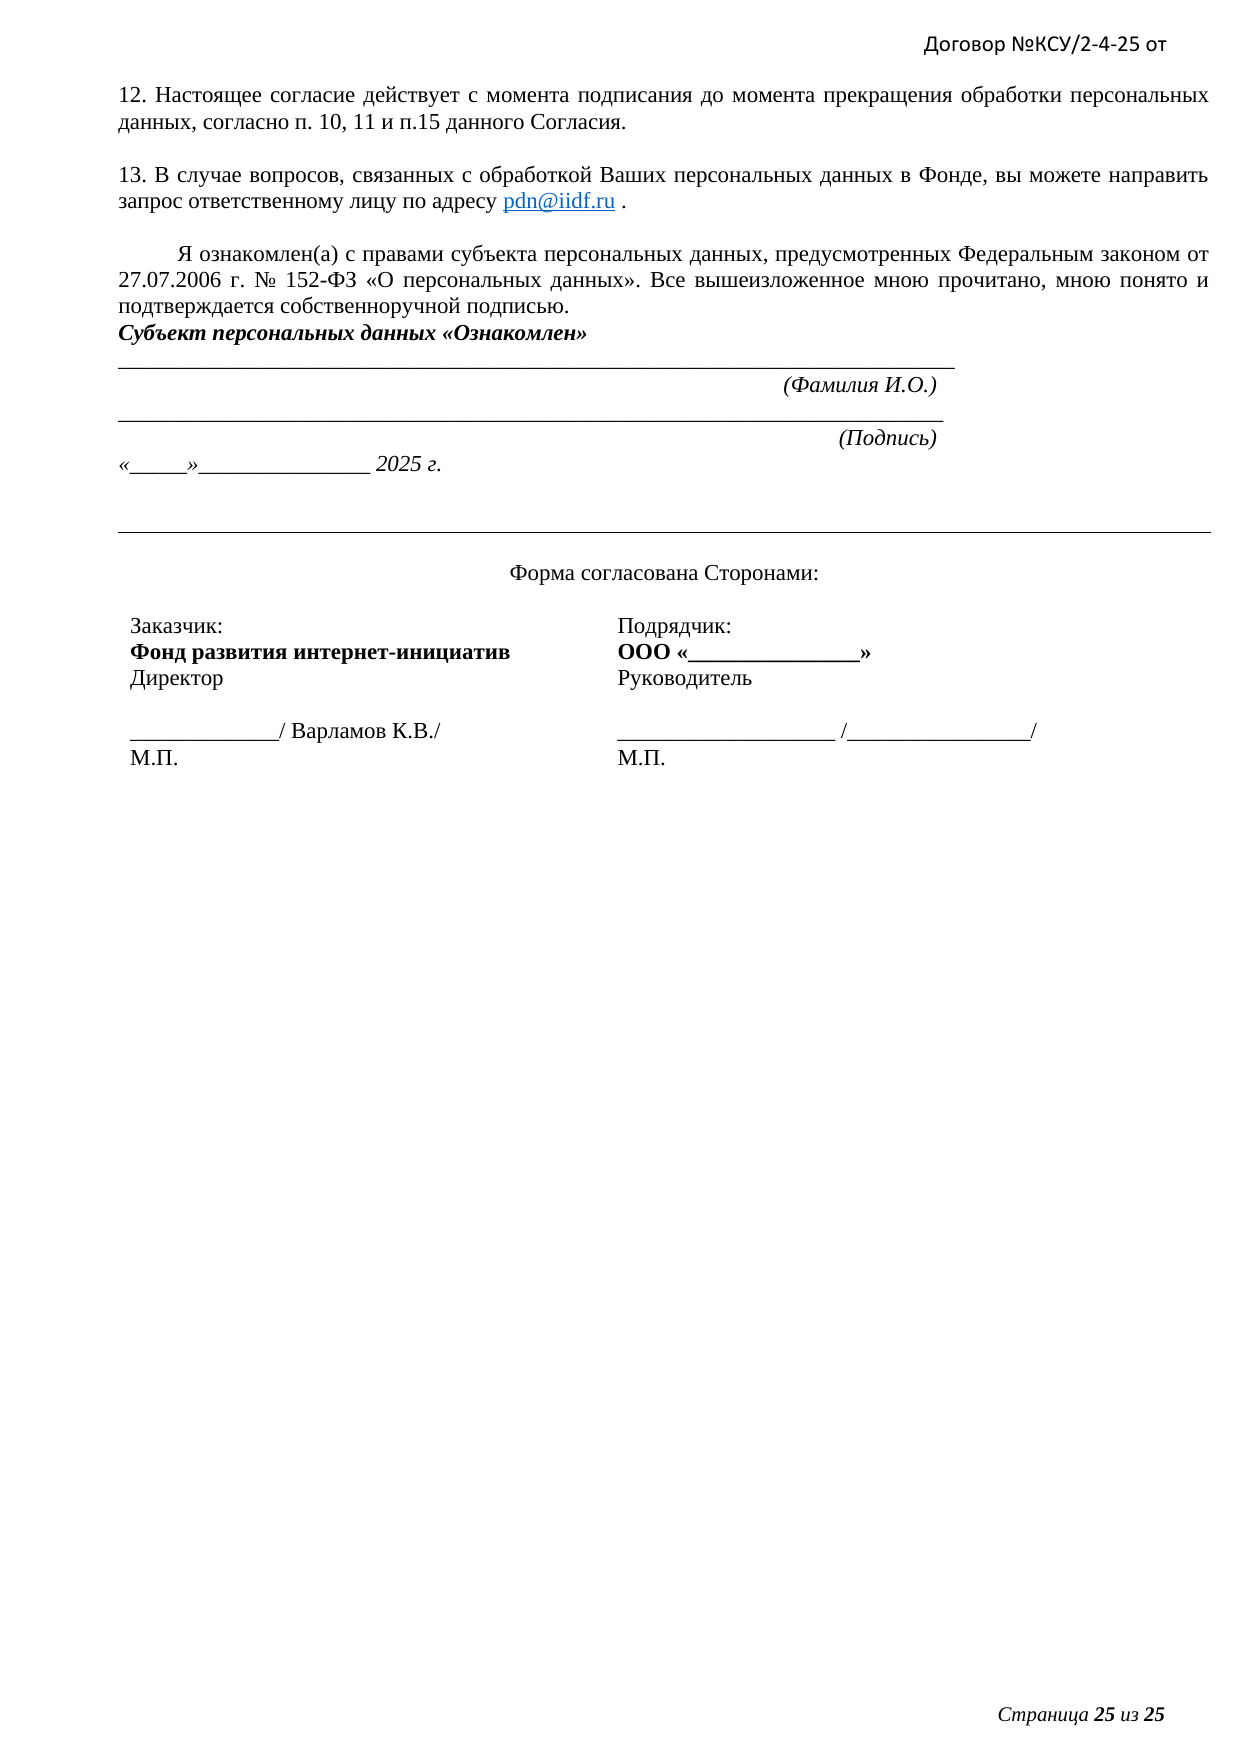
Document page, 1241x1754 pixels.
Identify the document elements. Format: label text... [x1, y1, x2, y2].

table_cell Руководитель ___________________ /________________/ М.П. [605, 665, 1078, 770]
text «_____»_______________ 2025 г. [118, 451, 1211, 477]
text Субъект персональных данных «Ознакомлен» [118, 319, 1211, 345]
table_header Заказчик: Фонд развития интернет-инициатив [118, 612, 605, 664]
table_cell Директор _____________/ Варламов К.В./ М.П. [118, 665, 605, 770]
table_header Подрядчик: ООО «_______________» [605, 612, 1078, 664]
text 13. В случае вопросов, связанных с обработкой Ваших персональных данных в Фонде, вы можете направить запрос ответственному лицу по адресу pdn@iidf.ru . [118, 161, 1211, 213]
text (Подпись) [118, 424, 1211, 451]
text (Фамилия И.О.) [118, 371, 1211, 398]
text 12. Настоящее согласие действует с момента подписания до момента прекращения обработки персональных данных, согласно п. 10, 11 и п.15 данного Согласия. [118, 82, 1211, 134]
text Я ознакомлен(а) с правами субъекта персональных данных, предусмотренных Федеральным законом от 27.07.2006 г. № 152-ФЗ «О персональных данных». Все вышеизложенное мною прочитано, мною понято и подтверждается собственноручной подписью. [118, 240, 1211, 319]
text _________________________________________________________________________ [118, 345, 1211, 371]
text ________________________________________________________________________ [118, 398, 1211, 424]
text Форма согласована Сторонами: [118, 559, 1211, 585]
